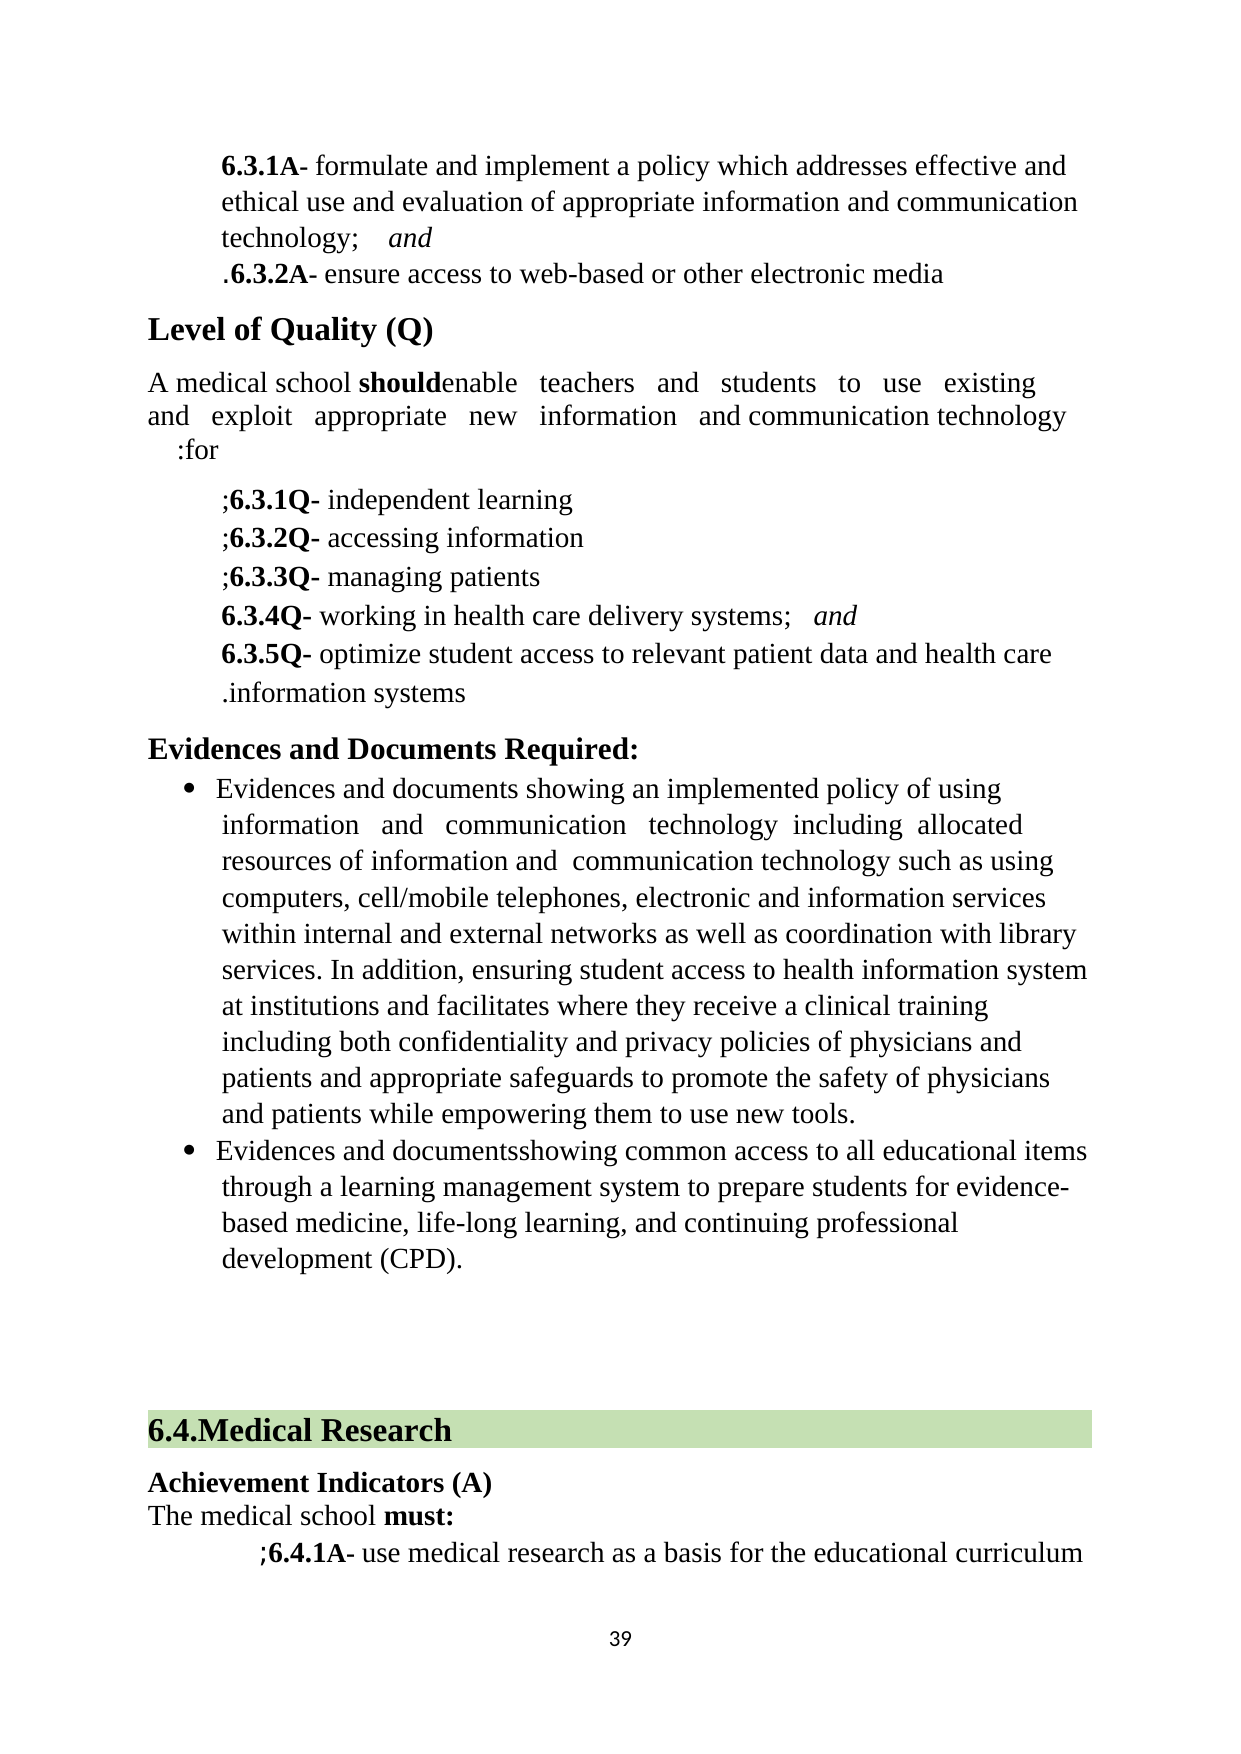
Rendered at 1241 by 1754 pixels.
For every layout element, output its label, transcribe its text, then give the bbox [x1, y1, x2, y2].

list Evidences and Documents Required: [148, 730, 1092, 766]
list 6.4.Medical Research [148, 1410, 1092, 1448]
text 6.3.1Q- independent learning; [222, 482, 1092, 516]
text Achievement Indicators (A) [148, 1465, 1055, 1498]
text 6.3.5Q- optimize student access to relevant patient data and health care information systems. [222, 636, 1092, 708]
text 6.3.1A- formulate and implement a policy which addresses effective and ethical use and evaluation of appropriate information and communication technology; and [222, 148, 1092, 253]
text 6.4.1A- use medical research as a basis for the educational curriculum; [222, 1535, 1092, 1569]
text 6.3.2Q- accessing information; [222, 521, 1092, 554]
text A medical school shouldenable teachers and students to use existing and exploit appropriate new information and communication technology for: [148, 365, 1092, 465]
list Evidences and documents showing an implemented policy of using information and communication technology including allocated resources of information and communication technology such as using computers, cell/mobile telephones, electronic and information services within internal and external networks as well as coordination with library services. In addition, ensuring student access to health information system at institutions and facilitates where they receive a clinical training including both confidentiality and privacy policies of physicians and patients and appropriate safeguards to promote the safety of physicians and patients while empowering them to use new tools. [184, 771, 1092, 1130]
text 6.3.2A- ensure access to web-based or other electronic media. [222, 256, 1092, 290]
text The medical school must: [148, 1498, 1092, 1532]
text 6.3.4Q- working in health care delivery systems; and [222, 598, 1092, 631]
list Level of Quality (Q) [148, 310, 1092, 348]
text 6.3.3Q- managing patients; [222, 559, 1092, 593]
list Evidences and documentsshowing common access to all educational items through a learning management system to prepare students for evidence-based medicine, life-long learning, and continuing professional development (CPD). [184, 1133, 1092, 1275]
